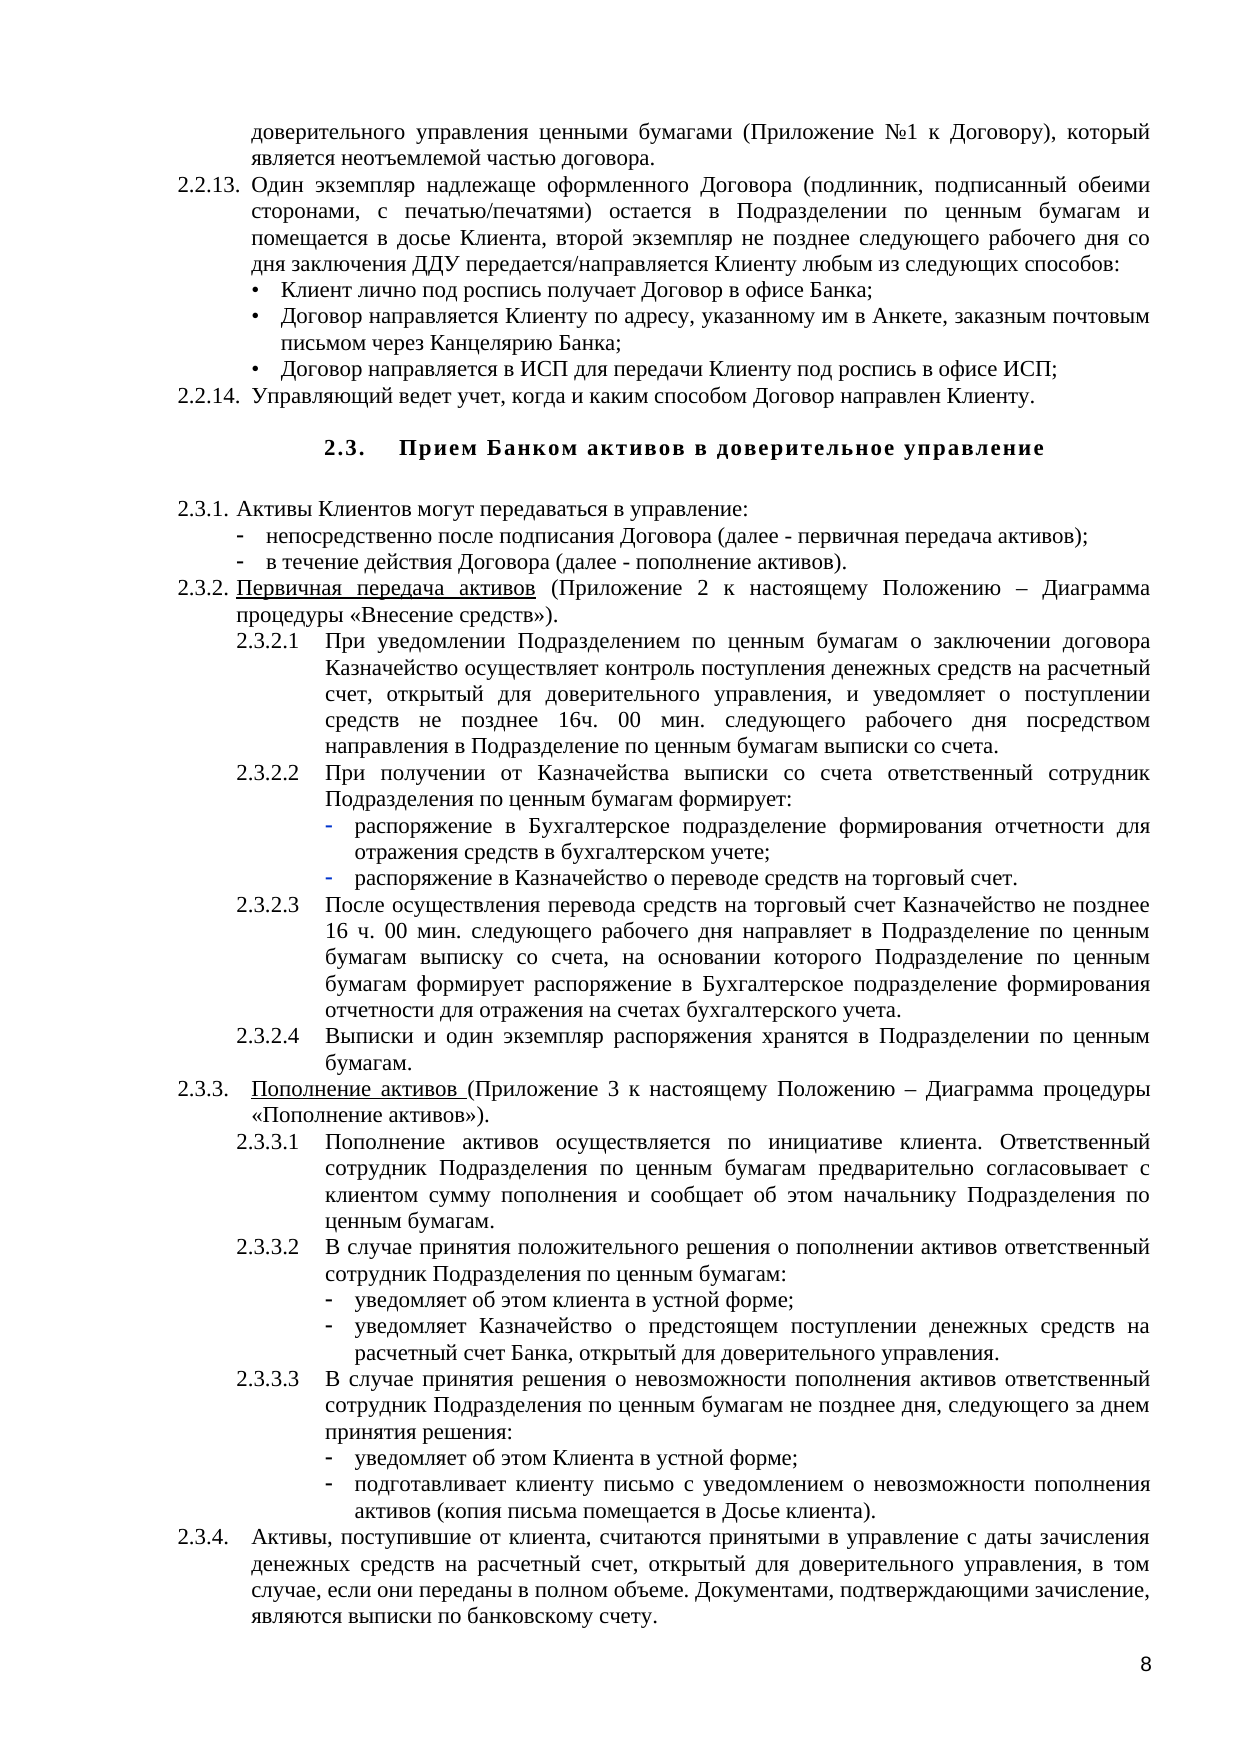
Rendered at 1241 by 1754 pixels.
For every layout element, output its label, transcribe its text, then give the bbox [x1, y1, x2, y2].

list уведомляет об этом клиента в устной форме; [325, 1286, 1152, 1312]
text • Клиент лично под роспись получает Договор в офисе Банка; [251, 276, 1152, 303]
list Первичная передача активов (Приложение 2 к настоящему Положению – Диаграмма процедуры «Внесение средств»). [177, 574, 1152, 627]
list После осуществления перевода средств на торговый счет Казначейство не позднее 16 ч. 00 мин. следующего рабочего дня направляет в Подразделение по ценным бумагам выписку со счета, на основании которого Подразделение по ценным бумагам формирует распоряжение в Бухгалтерское подразделение формирования отчетности для отражения на счетах бухгалтерского учета. [236, 891, 1152, 1022]
list распоряжение в Бухгалтерское подразделение формирования отчетности для отражения средств в бухгалтерском учете; [325, 812, 1152, 864]
list При получении от Казначейства выписки со счета ответственный сотрудник Подразделения по ценным бумагам формирует: [236, 759, 1152, 812]
list уведомляет Казначейство о предстоящем поступлении денежных средств на расчетный счет Банка, открытый для доверительного управления. [325, 1312, 1152, 1365]
text • Договор направляется Клиенту по адресу, указанному им в Анкете, заказным почтовым письмом через Канцелярию Банка; [251, 303, 1152, 355]
subtitle Прием Банком активов в доверительное управление [217, 434, 1152, 461]
text • Договор направляется в ИСП для передачи Клиенту под роспись в офисе ИСП; [251, 355, 1152, 382]
list Один экземпляр надлежаще оформленного Договора (подлинник, подписанный обеими сторонами, с печатью/печатями) остается в Подразделении по ценным бумагам и помещается в досье Клиента, второй экземпляр не позднее следующего рабочего дня со дня заключения ДДУ передается/направляется Клиенту любым из следующих способов: [177, 171, 1152, 276]
list Активы Клиентов могут передаваться в управление: [177, 495, 1152, 522]
list В случае принятия положительного решения о пополнении активов ответственный сотрудник Подразделения по ценным бумагам: [236, 1233, 1152, 1286]
list При уведомлении Подразделением по ценным бумагам о заключении договора Казначейство осуществляет контроль поступления денежных средств на расчетный счет, открытый для доверительного управления, и уведомляет о поступлении средств не позднее 16ч. 00 мин. следующего рабочего дня посредством направления в Подразделение по ценным бумагам выписки со счета. [236, 627, 1152, 759]
list Пополнение активов осуществляется по инициативе клиента. Ответственный сотрудник Подразделения по ценным бумагам предварительно согласовывает с клиентом сумму пополнения и сообщает об этом начальнику Подразделения по ценным бумагам. [236, 1128, 1152, 1233]
list Управляющий ведет учет, когда и каким способом Договор направлен Клиенту. [177, 382, 1152, 408]
list Выписки и один экземпляр распоряжения хранятся в Подразделении по ценным бумагам. [236, 1022, 1152, 1075]
list распоряжение в Казначейство о переводе средств на торговый счет. [325, 864, 1152, 891]
list в течение действия Договора (далее - пополнение активов). [236, 548, 1152, 574]
list подготавливает клиенту письмо с уведомлением о невозможности пополнения активов (копия письма помещается в Досье клиента). [325, 1471, 1152, 1523]
list Пополнение активов (Приложение 3 к настоящему Положению – Диаграмма процедуры «Пополнение активов»). [177, 1075, 1152, 1128]
list уведомляет об этом Клиента в устной форме; [325, 1444, 1152, 1471]
list непосредственно после подписания Договора (далее - первичная передача активов); [236, 522, 1152, 548]
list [177, 118, 1152, 171]
list В случае принятия решения о невозможности пополнения активов ответственный сотрудник Подразделения по ценным бумагам не позднее дня, следующего за днем принятия решения: [236, 1365, 1152, 1444]
list Активы, поступившие от клиента, считаются принятыми в управление с даты зачисления денежных средств на расчетный счет, открытый для доверительного управления, в том случае, если они переданы в полном объеме. Документами, подтверждающими зачисление, являются выписки по банковскому счету. [177, 1523, 1152, 1629]
